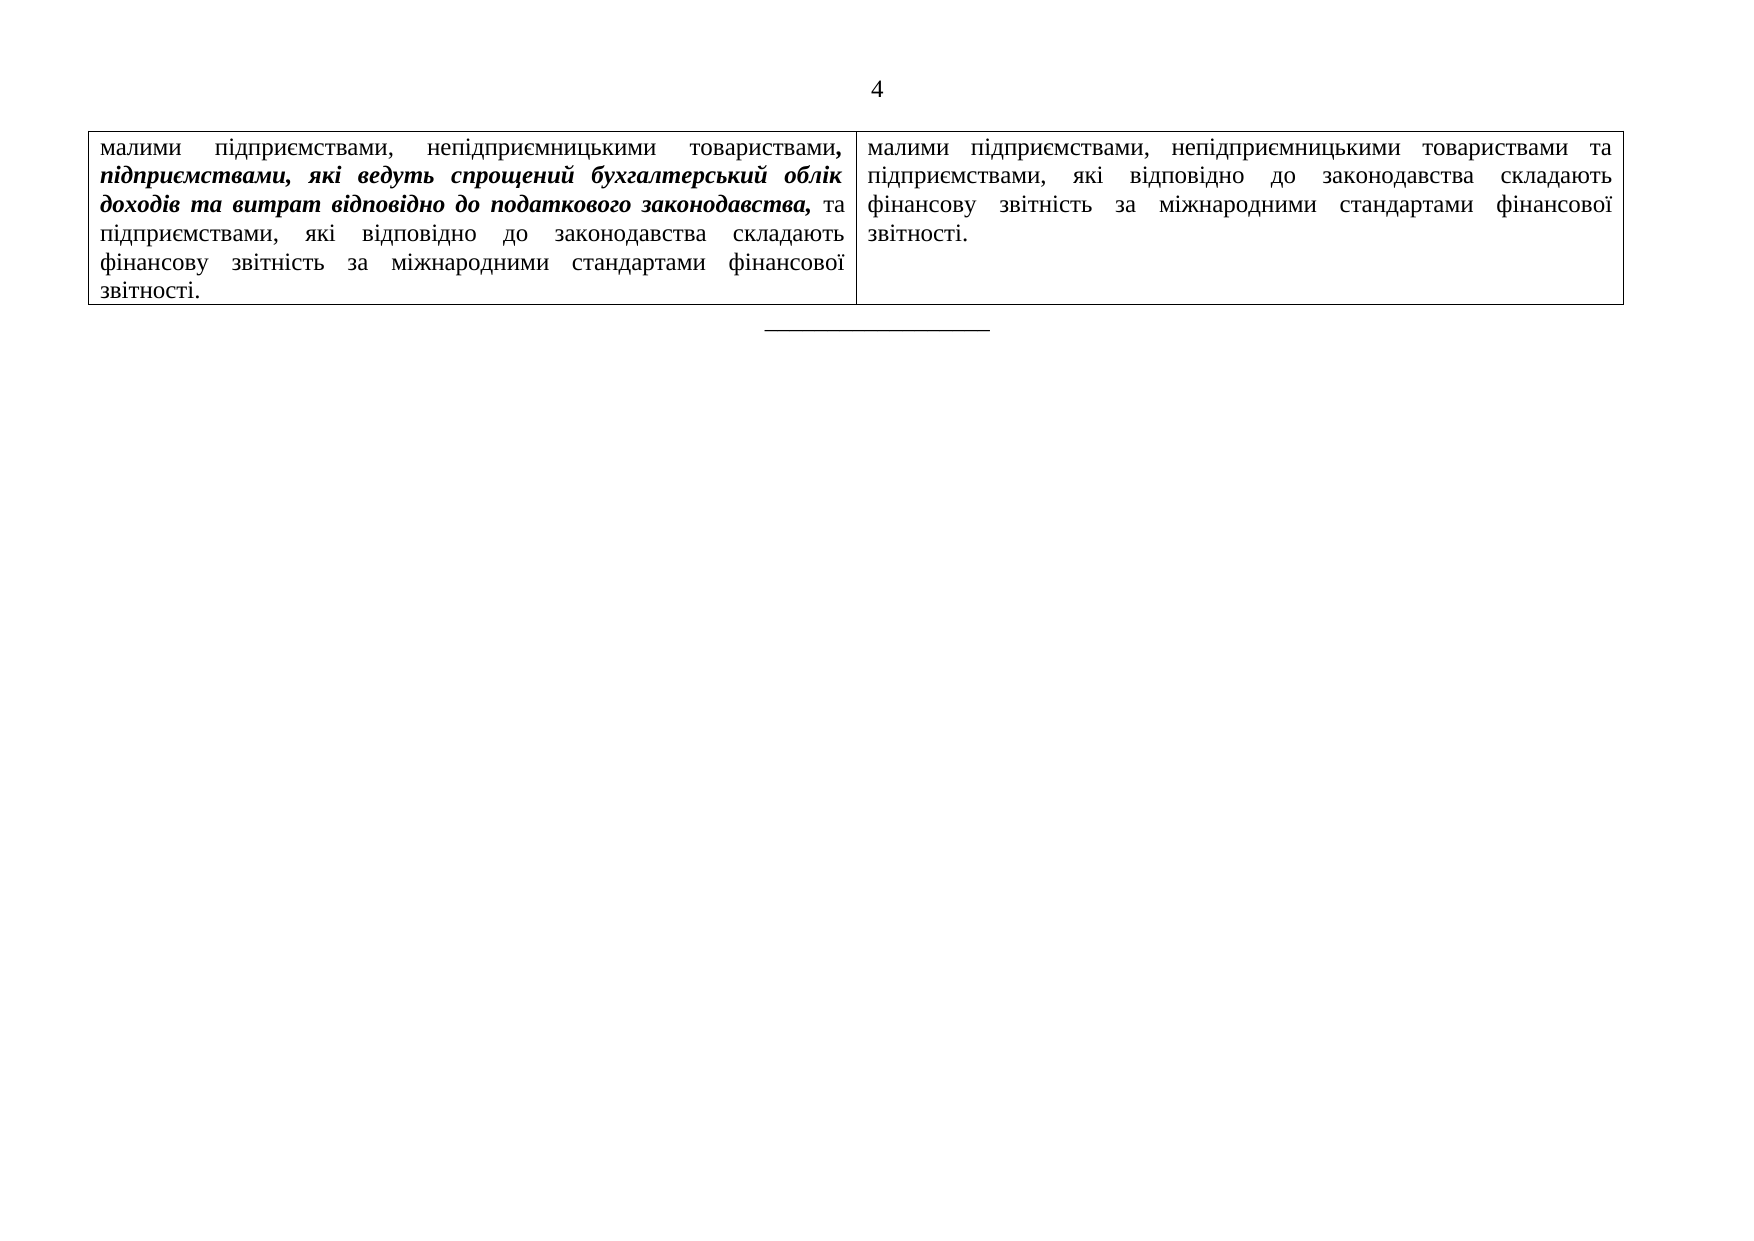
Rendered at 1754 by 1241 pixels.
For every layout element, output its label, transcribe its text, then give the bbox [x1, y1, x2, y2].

text __________________ [88, 305, 1665, 334]
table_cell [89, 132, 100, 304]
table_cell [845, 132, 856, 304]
